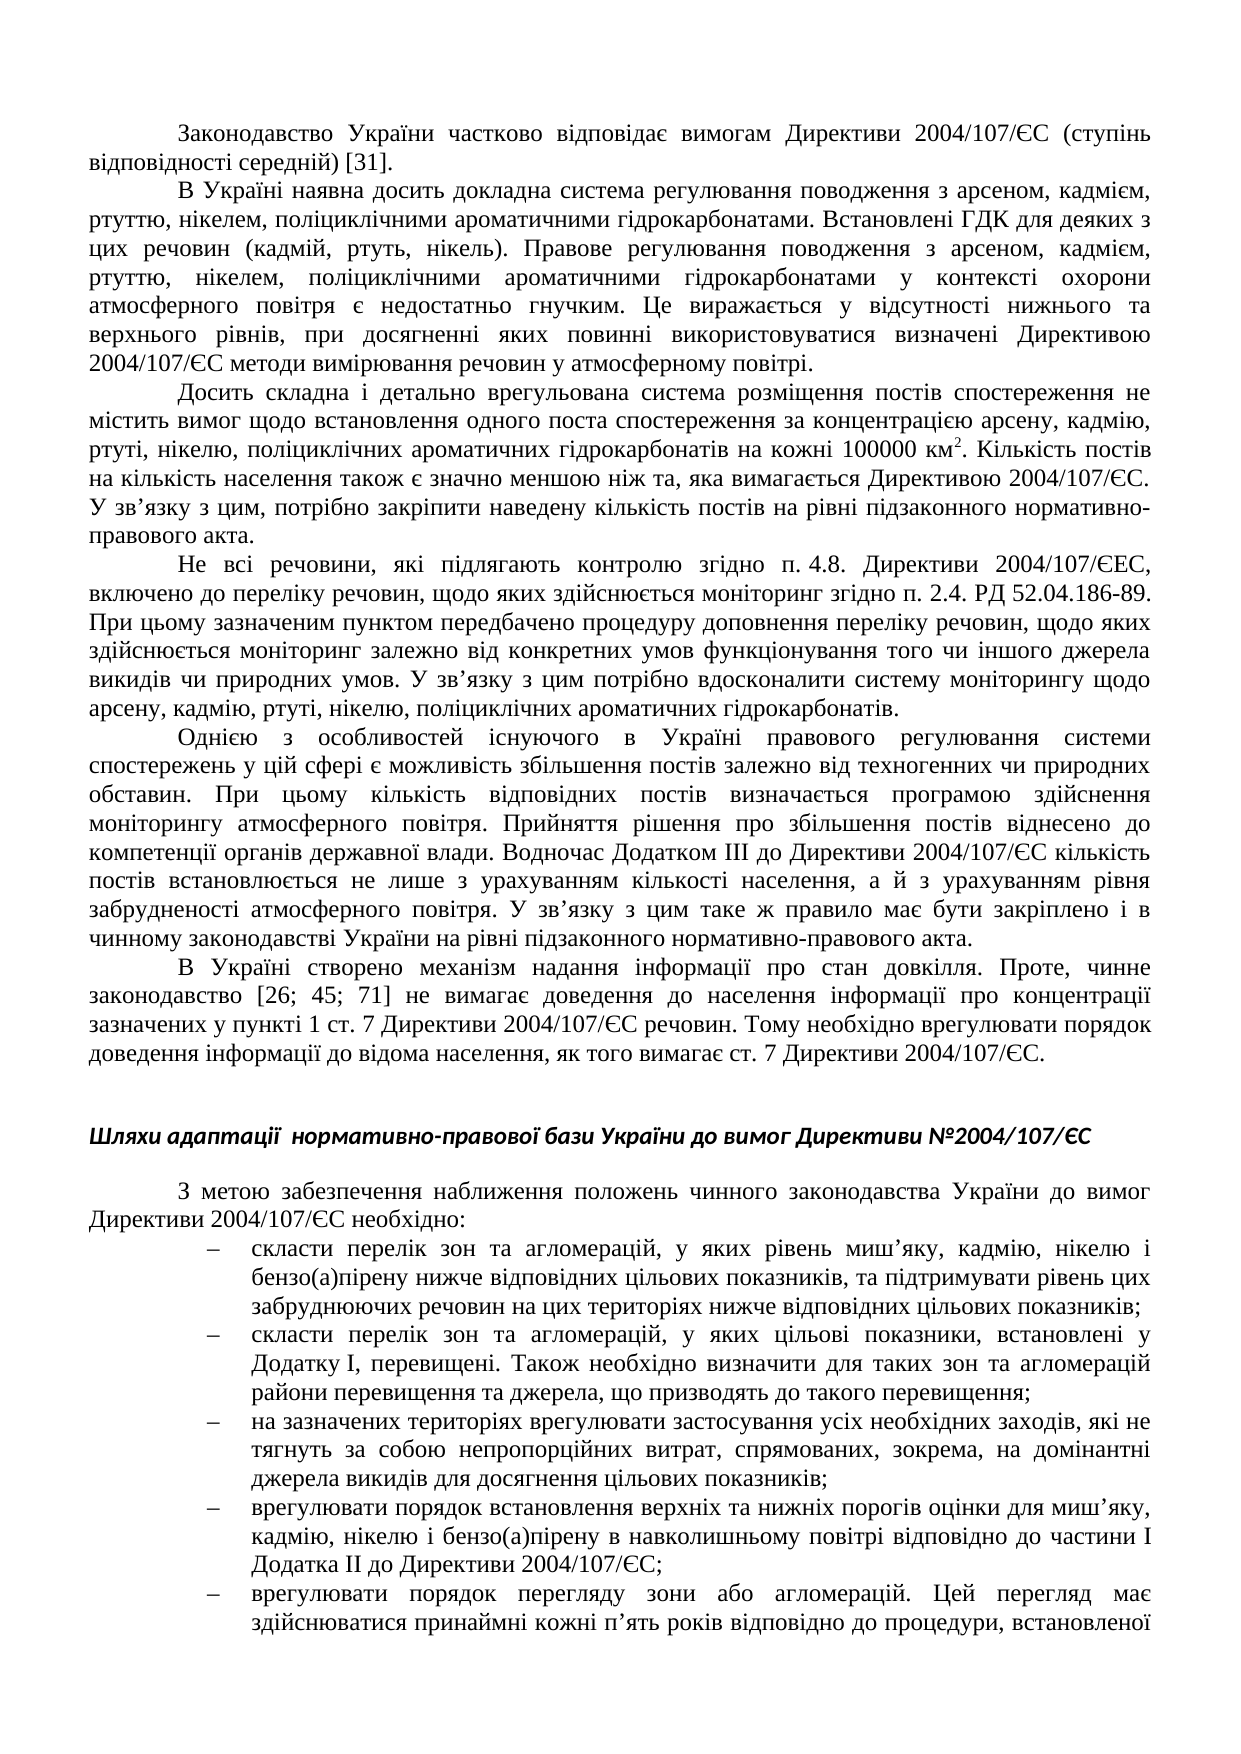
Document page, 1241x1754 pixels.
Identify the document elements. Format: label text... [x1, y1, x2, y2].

text Законодавство України частково відповідає вимогам Директиви 2004/107/ЄС (ступінь відповідності середній) [31]. [89, 118, 1152, 176]
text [207, 1578, 1152, 1636]
text – на зазначених територіях врегулювати застосування усіх необхідних заходів, які не тягнуть за собою непропорційних витрат, спрямованих, зокрема, на домінантні джерела викидів для досягнення цільових показників; [207, 1406, 1152, 1492]
text З метою забезпечення наближення положень чинного законодавства України до вимог Директиви 2004/107/ЄС необхідно: [89, 1176, 1152, 1233]
text Не всі речовини, які підлягають контролю згідно п. 4.8. Директиви 2004/107/ЄЕС, включено до переліку речовин, щодо яких здійснюється моніторинг згідно п. 2.4. РД 52.04.186-89. При цьому зазначеним пунктом передбачено процедуру доповнення переліку речовин, щодо яких здійснюється моніторинг залежно від конкретних умов функціонування того чи іншого джерела викидів чи природних умов. У зв’язку з цим потрібно вдосконалити систему моніторингу щодо арсену, кадмію, ртуті, нікелю, поліциклічних ароматичних гідрокарбонатів. [89, 549, 1152, 722]
text В Україні наявна досить докладна система регулювання поводження з арсеном, кадмієм, ртуттю, нікелем, поліциклічними ароматичними гідрокарбонатами. Встановлені ГДК для деяких з цих речовин (кадмій, ртуть, нікель). Правове регулювання поводження з арсеном, кадмієм, ртуттю, нікелем, поліциклічними ароматичними гідрокарбонатами у контексті охорони атмосферного повітря є недостатньо гнучким. Це виражається у відсутності нижнього та верхнього рівнів, при досягненні яких повинні використовуватися визначені Директивою 2004/107/ЄС методи вимірювання речовин у атмосферному повітрі. [89, 176, 1152, 377]
text Однією з особливостей існуючого в Україні правового регулювання системи спостережень у цій сфері є можливість збільшення постів залежно від техногенних чи природних обставин. При цьому кількість відповідних постів визначається програмою здійснення моніторингу атмосферного повітря. Прийняття рішення про збільшення постів віднесено до компетенції органів державної влади. Водночас Додатком ІІІ до Директиви 2004/107/ЄС кількість постів встановлюється не лише з урахуванням кількості населення, а й з урахуванням рівня забрудненості атмосферного повітря. У зв’язку з цим таке ж правило має бути закріплено і в чинному законодавстві України на рівні підзаконного нормативно-правового акта. [89, 722, 1152, 952]
text – скласти перелік зон та агломерацій, у яких цільові показники, встановлені у Додатку I, перевищені. Також необхідно визначити для таких зон та агломерацій райони перевищення та джерела, що призводять до такого перевищення; [207, 1319, 1152, 1406]
text Досить складна і детально врегульована система розміщення постів спостереження не містить вимог щодо встановлення одного поста спостереження за концентрацією арсену, кадмію, ртуті, нікелю, поліциклічних ароматичних гідрокарбонатів на кожні 100000 км2. Кількість постів на кількість населення також є значно меншою ніж та, яка вимагається Директивою 2004/107/ЄС. У зв’язку з цим, потрібно закріпити наведену кількість постів на рівні підзаконного нормативно-правового акта. [89, 377, 1152, 549]
text – скласти перелік зон та агломерацій, у яких рівень миш’яку, кадмію, нікелю і бензо(а)пірену нижче відповідних цільових показників, та підтримувати рівень цих забруднюючих речовин на цих територіях нижче відповідних цільових показників; [207, 1233, 1152, 1319]
text В Україні створено механізм надання інформації про стан довкілля. Проте, чинне законодавство [26; 45; 71] не вимагає доведення до населення інформації про концентрації зазначених у пункті 1 ст. 7 Директиви 2004/107/ЄС речовин. Тому необхідно врегулювати порядок доведення інформації до відома населення, як того вимагає ст. 7 Директиви 2004/107/ЄС. [89, 952, 1152, 1067]
text – врегулювати порядок встановлення верхніх та нижніх порогів оцінки для миш’яку, кадмію, нікелю і бензо(а)пірену в навколишньому повітрі відповідно до частини I Додатка II до Директиви 2004/107/ЄС; [207, 1492, 1152, 1578]
